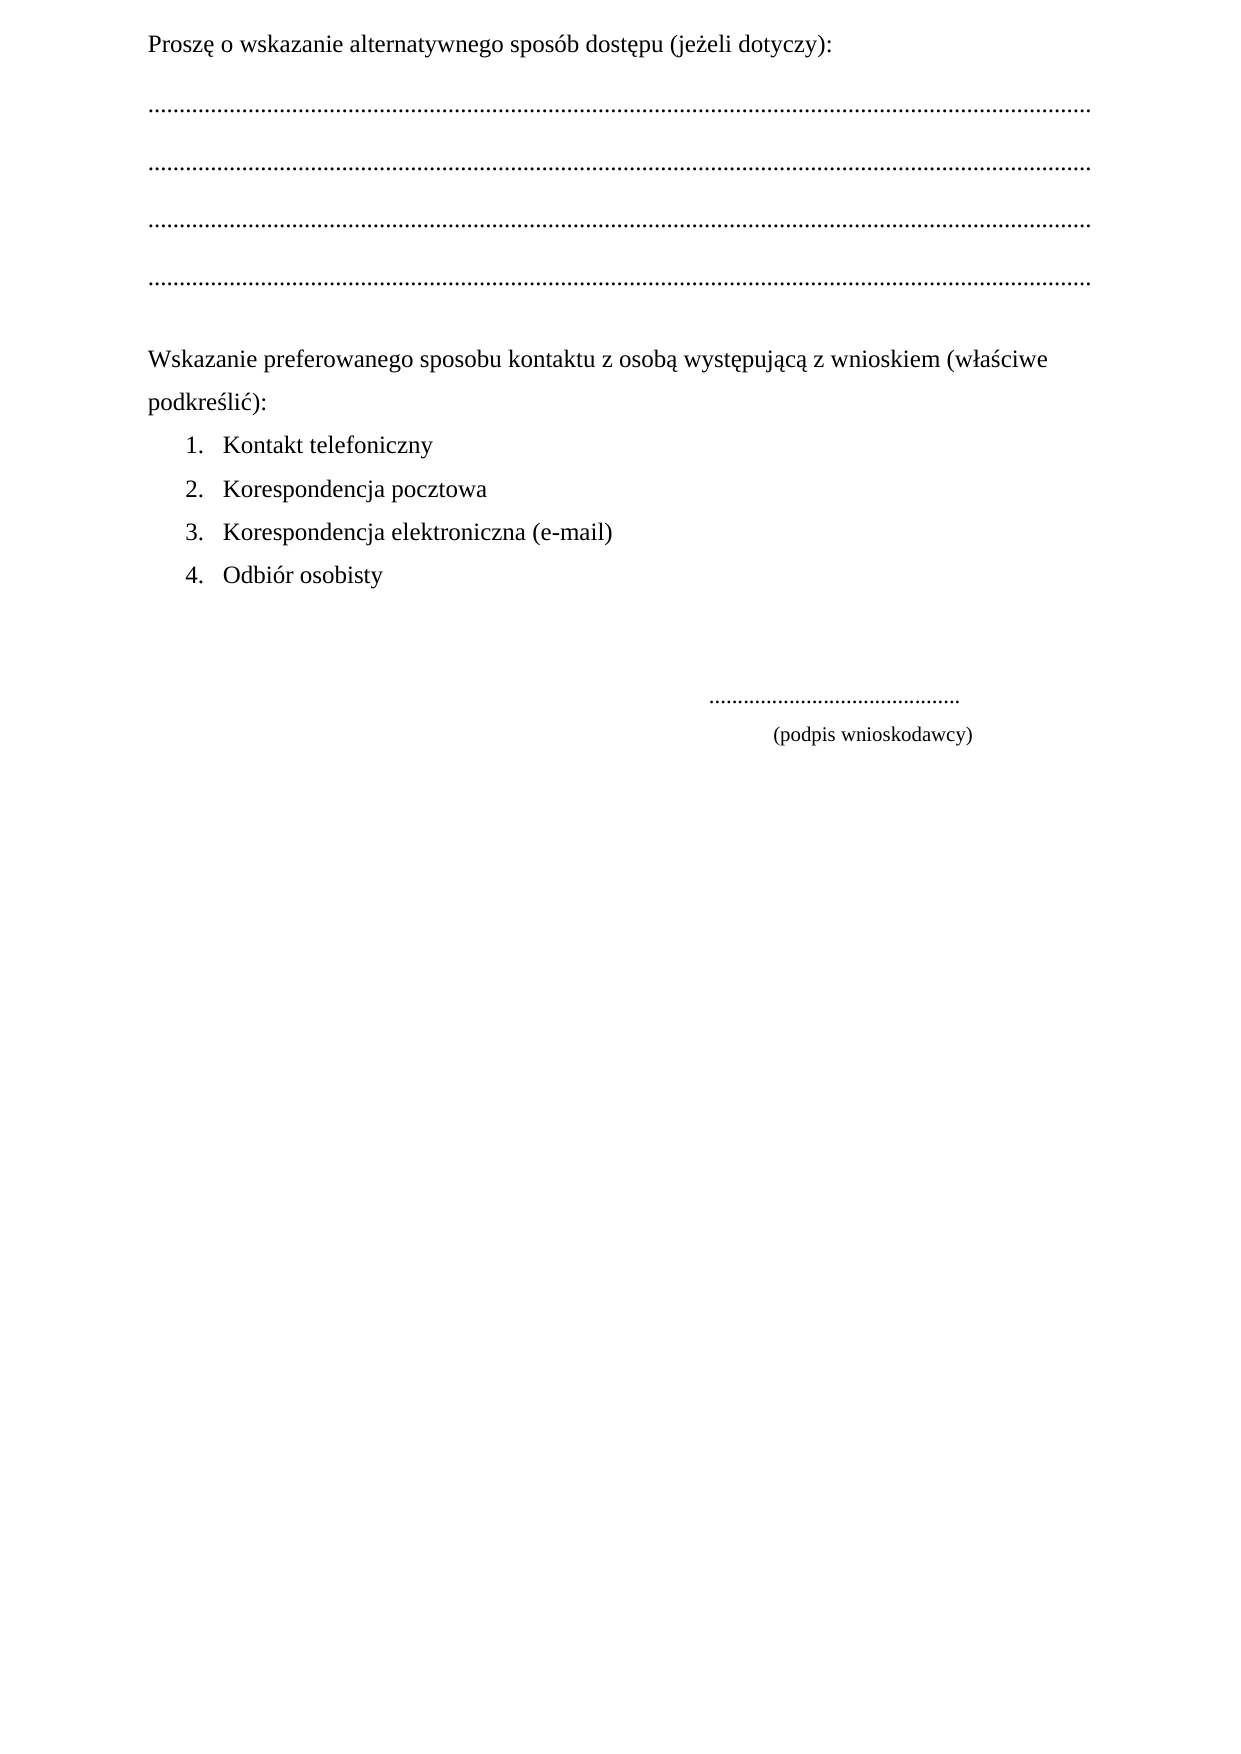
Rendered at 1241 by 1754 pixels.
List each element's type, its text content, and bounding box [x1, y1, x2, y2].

list Odbiór osobisty [185, 560, 1093, 589]
text Proszę o wskazanie alternatywnego sposób dostępu (jeżeli dotyczy): [148, 29, 1093, 58]
list Kontakt telefoniczny [185, 431, 1093, 459]
list Korespondencja pocztowa [185, 474, 1093, 502]
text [148, 89, 1093, 291]
text ............................................ [709, 682, 1093, 708]
text Wskazanie preferowanego sposobu kontaktu z osobą występującą z wnioskiem (właściwe podkreślić): [148, 344, 1093, 416]
text (podpis wnioskodawcy) [768, 722, 1093, 746]
list Korespondencja elektroniczna (e-mail) [185, 517, 1093, 546]
